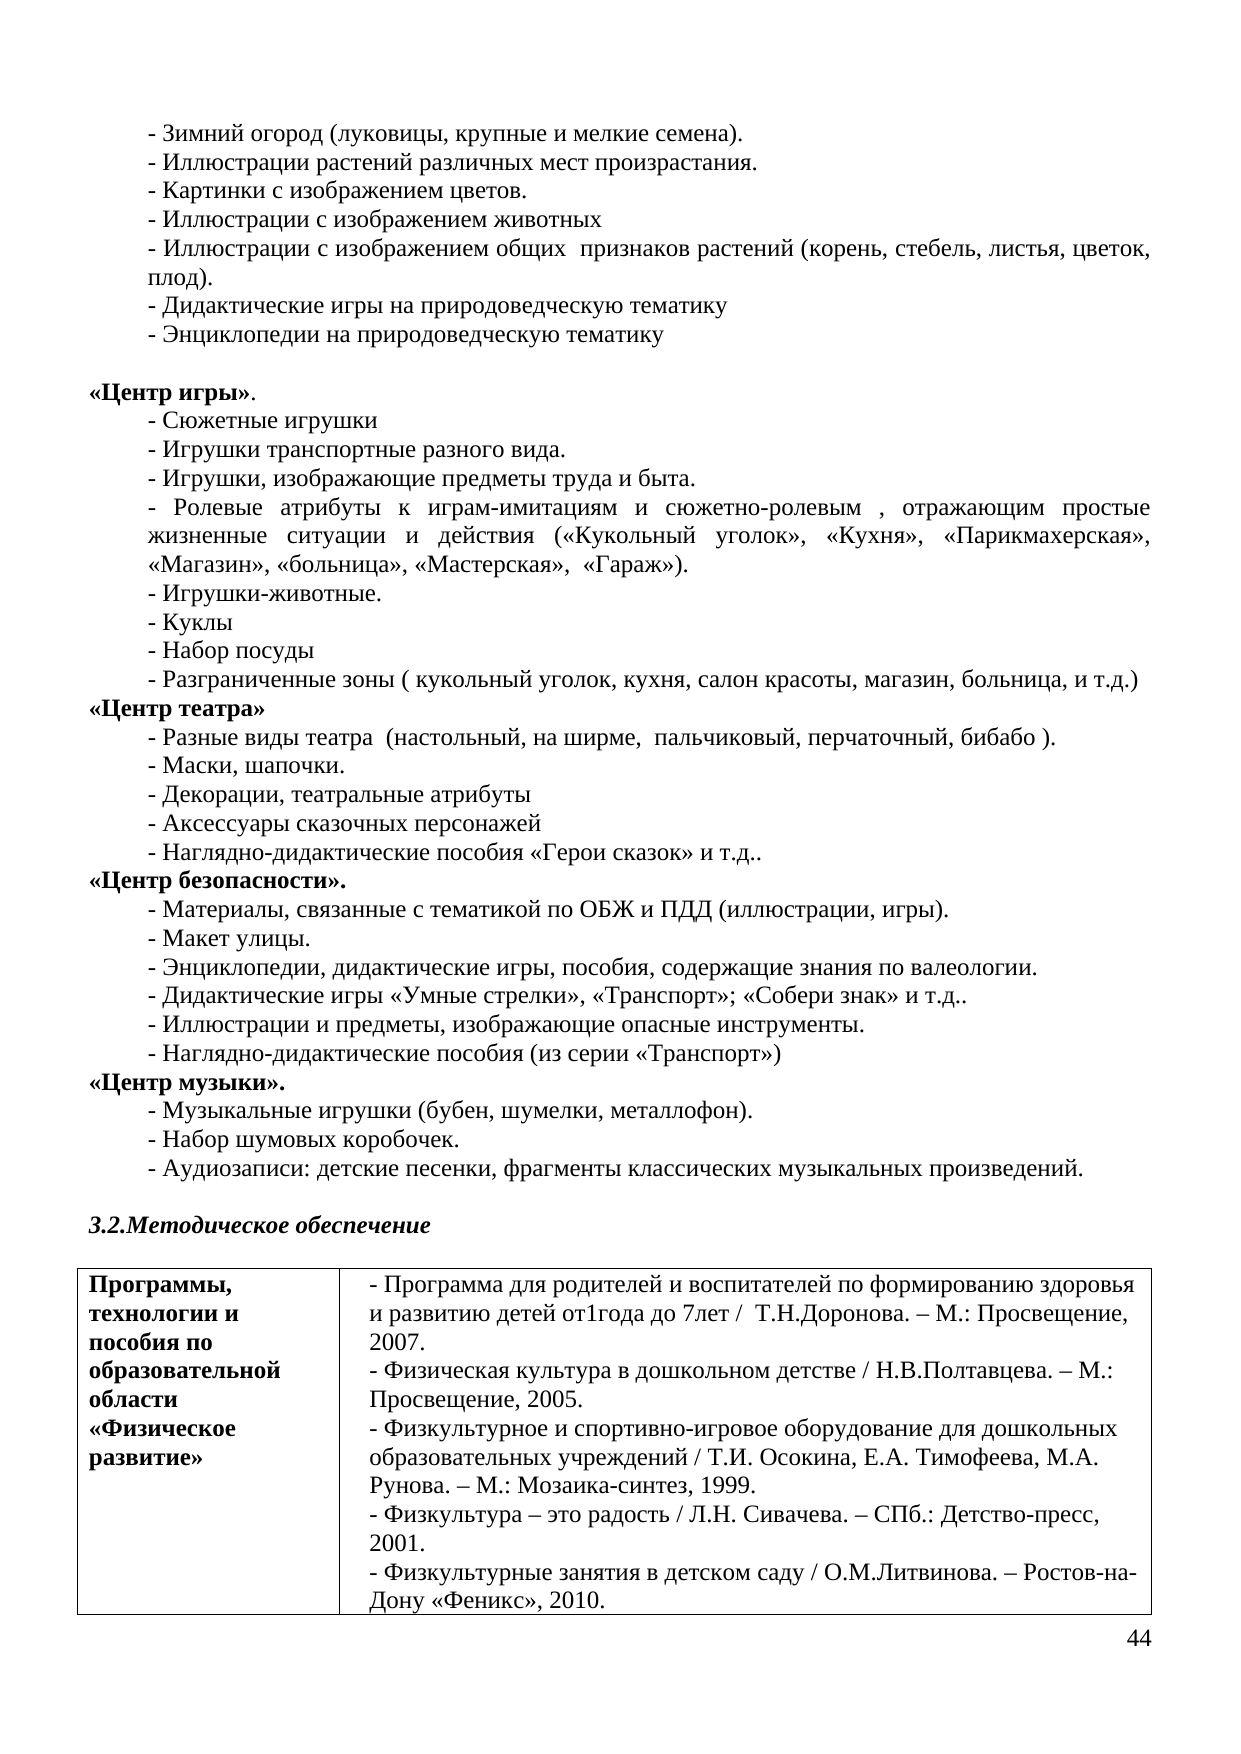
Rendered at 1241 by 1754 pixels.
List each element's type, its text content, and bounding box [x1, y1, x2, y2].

list - Иллюстрации и предметы, изображающие опасные инструменты. [148, 1009, 1152, 1038]
list - Игрушки транспортные разного вида. [148, 434, 1152, 463]
list - Дидактические игры «Умные стрелки», «Транспорт»; «Собери знак» и т.д.. [148, 981, 1152, 1009]
list - Игрушки, изображающие предметы труда и быта. [148, 463, 1152, 492]
list - Энциклопедии на природоведческую тематику [148, 319, 1152, 348]
text «Центр театра» [89, 693, 1152, 722]
list - Дидактические игры на природоведческую тематику [148, 291, 1152, 319]
list - Разграниченные зоны ( кукольный уголок, кухня, салон красоты, магазин, больница, и т.д.) [148, 664, 1152, 693]
list - Картинки с изображением цветов. [148, 176, 1152, 204]
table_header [78, 1269, 339, 1614]
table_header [340, 1269, 1151, 1614]
text 3.2.Методическое обеспечение [89, 1211, 1152, 1239]
list - Иллюстрации с изображением животных [148, 204, 1152, 233]
list - Иллюстрации с изображением общих признаков растений (корень, стебель, листья, цветок, плод). [148, 233, 1152, 291]
list - Иллюстрации растений различных мест произрастания. [148, 147, 1152, 176]
list - Наглядно-дидактические пособия «Герои сказок» и т.д.. [148, 837, 1152, 866]
list - Ролевые атрибуты к играм-имитациям и сюжетно-ролевым , отражающим простые жизненные ситуации и действия («Кукольный уголок», «Кухня», «Парикмахерская», «Магазин», «больница», «Мастерская», «Гараж»). [148, 492, 1152, 578]
list - Макет улицы. [148, 923, 1152, 952]
list - Декорации, театральные атрибуты [148, 779, 1152, 808]
list - Аудиозаписи: детские песенки, фрагменты классических музыкальных произведений. [148, 1153, 1152, 1182]
list - Материалы, связанные с тематикой по ОБЖ и ПДД (иллюстрации, игры). [148, 894, 1152, 923]
text «Центр музыки». [89, 1067, 1152, 1096]
list - Музыкальные игрушки (бубен, шумелки, металлофон). [148, 1096, 1152, 1124]
text «Центр безопасности». [89, 866, 1152, 894]
list - Куклы [148, 607, 1152, 636]
list - Аксессуары сказочных персонажей [148, 808, 1152, 837]
list - Набор шумовых коробочек. [148, 1124, 1152, 1153]
list - Маски, шапочки. [148, 751, 1152, 779]
list - Энциклопедии, дидактические игры, пособия, содержащие знания по валеологии. [148, 952, 1152, 981]
list - Набор посуды [148, 636, 1152, 664]
list - Разные виды театра (настольный, на ширме, пальчиковый, перчаточный, бибабо ). [148, 722, 1152, 751]
list - Наглядно-дидактические пособия (из серии «Транспорт») [148, 1038, 1152, 1067]
list - Сюжетные игрушки [148, 406, 1152, 434]
list - Зимний огород (луковицы, крупные и мелкие семена). [148, 118, 1152, 147]
text «Центр игры». [89, 377, 1152, 406]
list - Игрушки-животные. [148, 578, 1152, 607]
